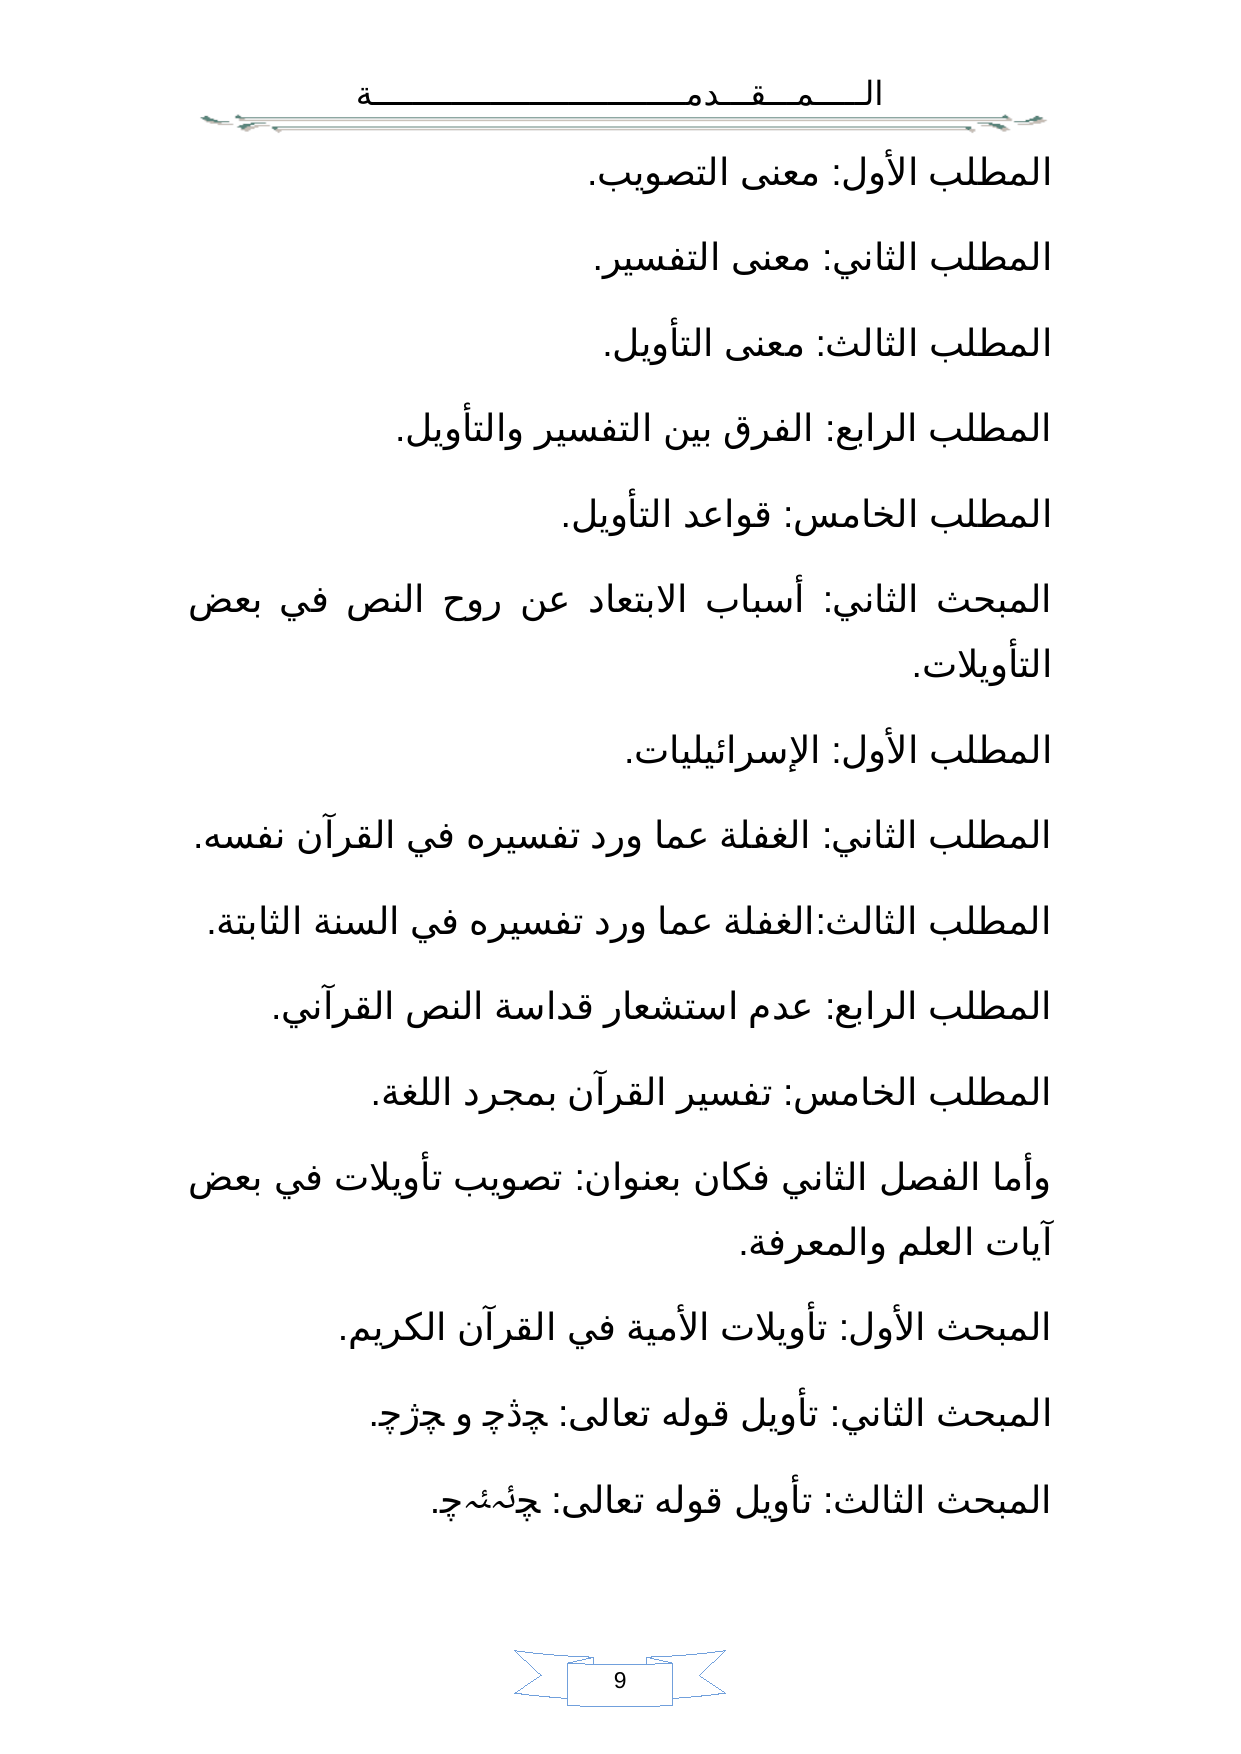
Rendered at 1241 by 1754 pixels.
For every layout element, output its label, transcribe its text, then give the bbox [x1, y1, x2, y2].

text المطلب الخامس: تفسير القرآن بمجرد اللغة. [187, 1070, 1053, 1113]
text المطلب الثالث: معنى التأويل. [187, 321, 1053, 364]
text المطلب الثاني: معنى التفسير. [187, 236, 1053, 279]
text المبحث الثالث: تأويل قوله تعالى: ﭽﯬﯭﭼ. [187, 1478, 1053, 1522]
text المطلب الرابع: الفرق بين التفسير والتأويل. [187, 407, 1053, 450]
text المطلب الثالث:الغفلة عما ورد تفسيره في السنة الثابتة. [187, 899, 1053, 942]
text المطلب الثاني: الغفلة عما ورد تفسيره في القرآن نفسه. [187, 813, 1053, 856]
text المبحث الثاني: أسباب الابتعاد عن روح النص في بعض التأويلات. [187, 578, 1053, 685]
text المطلب الأول: الإسرائيليات. [187, 728, 1053, 771]
text المبحث الأول: تأويلات الأمية في القرآن الكريم. [187, 1306, 1053, 1349]
text وأما الفصل الثاني فكان بعنوان: تصويب تأويلات في بعض آيات العلم والمعرفة. [187, 1155, 1053, 1263]
text المطلب الرابع: عدم استشعار قداسة النص القرآني. [187, 984, 1053, 1027]
picture [197, 112, 1053, 141]
text المطلب الأول: معنى التصويب. [187, 150, 1053, 193]
text المبحث الثاني: تأويل قوله تعالى: ﭽﮆﭼ و ﭽﮊﭼ. [187, 1391, 1053, 1435]
text المطلب الخامس: قواعد التأويل. [187, 492, 1053, 535]
